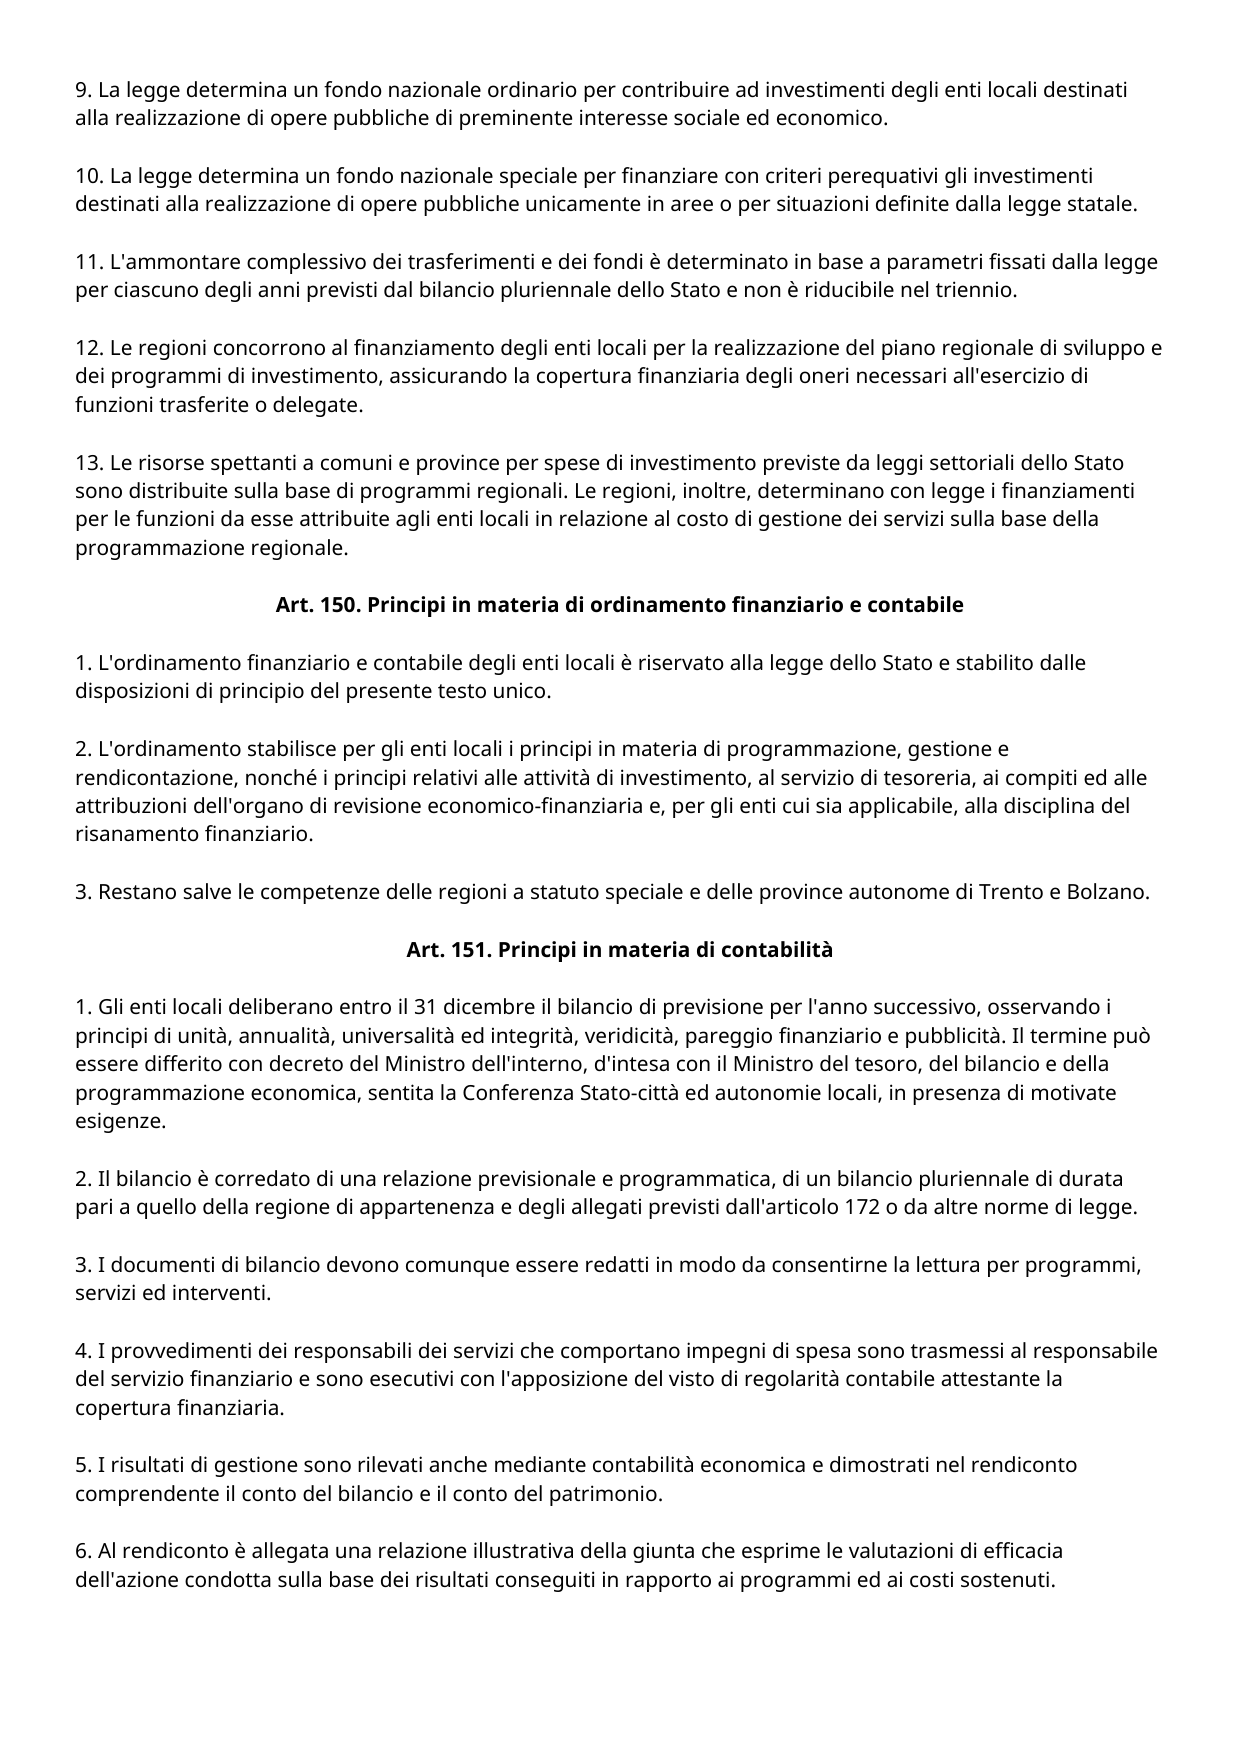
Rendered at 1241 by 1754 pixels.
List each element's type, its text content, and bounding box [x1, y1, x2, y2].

text 1. Gli enti locali deliberano entro il 31 dicembre il bilancio di previsione per l'anno successivo, osservando i principi di unità, annualità, universalità ed integrità, veridicità, pareggio finanziario e pubblicità. Il termine può essere differito con decreto del Ministro dell'interno, d'intesa con il Ministro del tesoro, del bilancio e della programmazione economica, sentita la Conferenza Stato-città ed autonomie locali, in presenza di motivate esigenze. [75, 992, 1165, 1134]
text 5. I risultati di gestione sono rilevati anche mediante contabilità economica e dimostrati nel rendiconto comprendente il conto del bilancio e il conto del patrimonio. [75, 1450, 1165, 1507]
text 6. Al rendiconto è allegata una relazione illustrativa della giunta che esprime le valutazioni di efficacia dell'azione condotta sulla base dei risultati conseguiti in rapporto ai programmi ed ai costi sostenuti. [75, 1536, 1165, 1593]
text 2. Il bilancio è corredato di una relazione previsionale e programmatica, di un bilancio pluriennale di durata pari a quello della regione di appartenenza e degli allegati previsti dall'articolo 172 o da altre norme di legge. [75, 1164, 1165, 1221]
text 11. L'ammontare complessivo dei trasferimenti e dei fondi è determinato in base a parametri fissati dalla legge per ciascuno degli anni previsti dal bilancio pluriennale dello Stato e non è riducibile nel triennio. [75, 247, 1165, 304]
text 1. L'ordinamento finanziario e contabile degli enti locali è riservato alla legge dello Stato e stabilito dalle disposizioni di principio del presente testo unico. [75, 648, 1165, 705]
text 13. Le risorse spettanti a comuni e province per spese di investimento previste da leggi settoriali dello Stato sono distribuite sulla base di programmi regionali. Le regioni, inoltre, determinano con legge i finanziamenti per le funzioni da esse attribuite agli enti locali in relazione al costo di gestione dei servizi sulla base della programmazione regionale. [75, 448, 1165, 561]
text 4. I provvedimenti dei responsabili dei servizi che comportano impegni di spesa sono trasmessi al responsabile del servizio finanziario e sono esecutivi con l'apposizione del visto di regolarità contabile attestante la copertura finanziaria. [75, 1336, 1165, 1421]
text 2. L'ordinamento stabilisce per gli enti locali i principi in materia di programmazione, gestione e rendicontazione, nonché i principi relativi alle attività di investimento, al servizio di tesoreria, ai compiti ed alle attribuzioni dell'organo di revisione economico-finanziaria e, per gli enti cui sia applicabile, alla disciplina del risanamento finanziario. [75, 734, 1165, 848]
text 3. I documenti di bilancio devono comunque essere redatti in modo da consentirne la lettura per programmi, servizi ed interventi. [75, 1250, 1165, 1307]
text Art. 151. Principi in materia di contabilità [75, 935, 1165, 963]
text 9. La legge determina un fondo nazionale ordinario per contribuire ad investimenti degli enti locali destinati alla realizzazione di opere pubbliche di preminente interesse sociale ed economico. [75, 75, 1165, 132]
text 12. Le regioni concorrono al finanziamento degli enti locali per la realizzazione del piano regionale di sviluppo e dei programmi di investimento, assicurando la copertura finanziaria degli oneri necessari all'esercizio di funzioni trasferite o delegate. [75, 333, 1165, 418]
text 3. Restano salve le competenze delle regioni a statuto speciale e delle province autonome di Trento e Bolzano. [75, 877, 1165, 906]
text Art. 150. Principi in materia di ordinamento finanziario e contabile [75, 591, 1165, 619]
text 10. La legge determina un fondo nazionale speciale per finanziare con criteri perequativi gli investimenti destinati alla realizzazione di opere pubbliche unicamente in aree o per situazioni definite dalla legge statale. [75, 161, 1165, 218]
